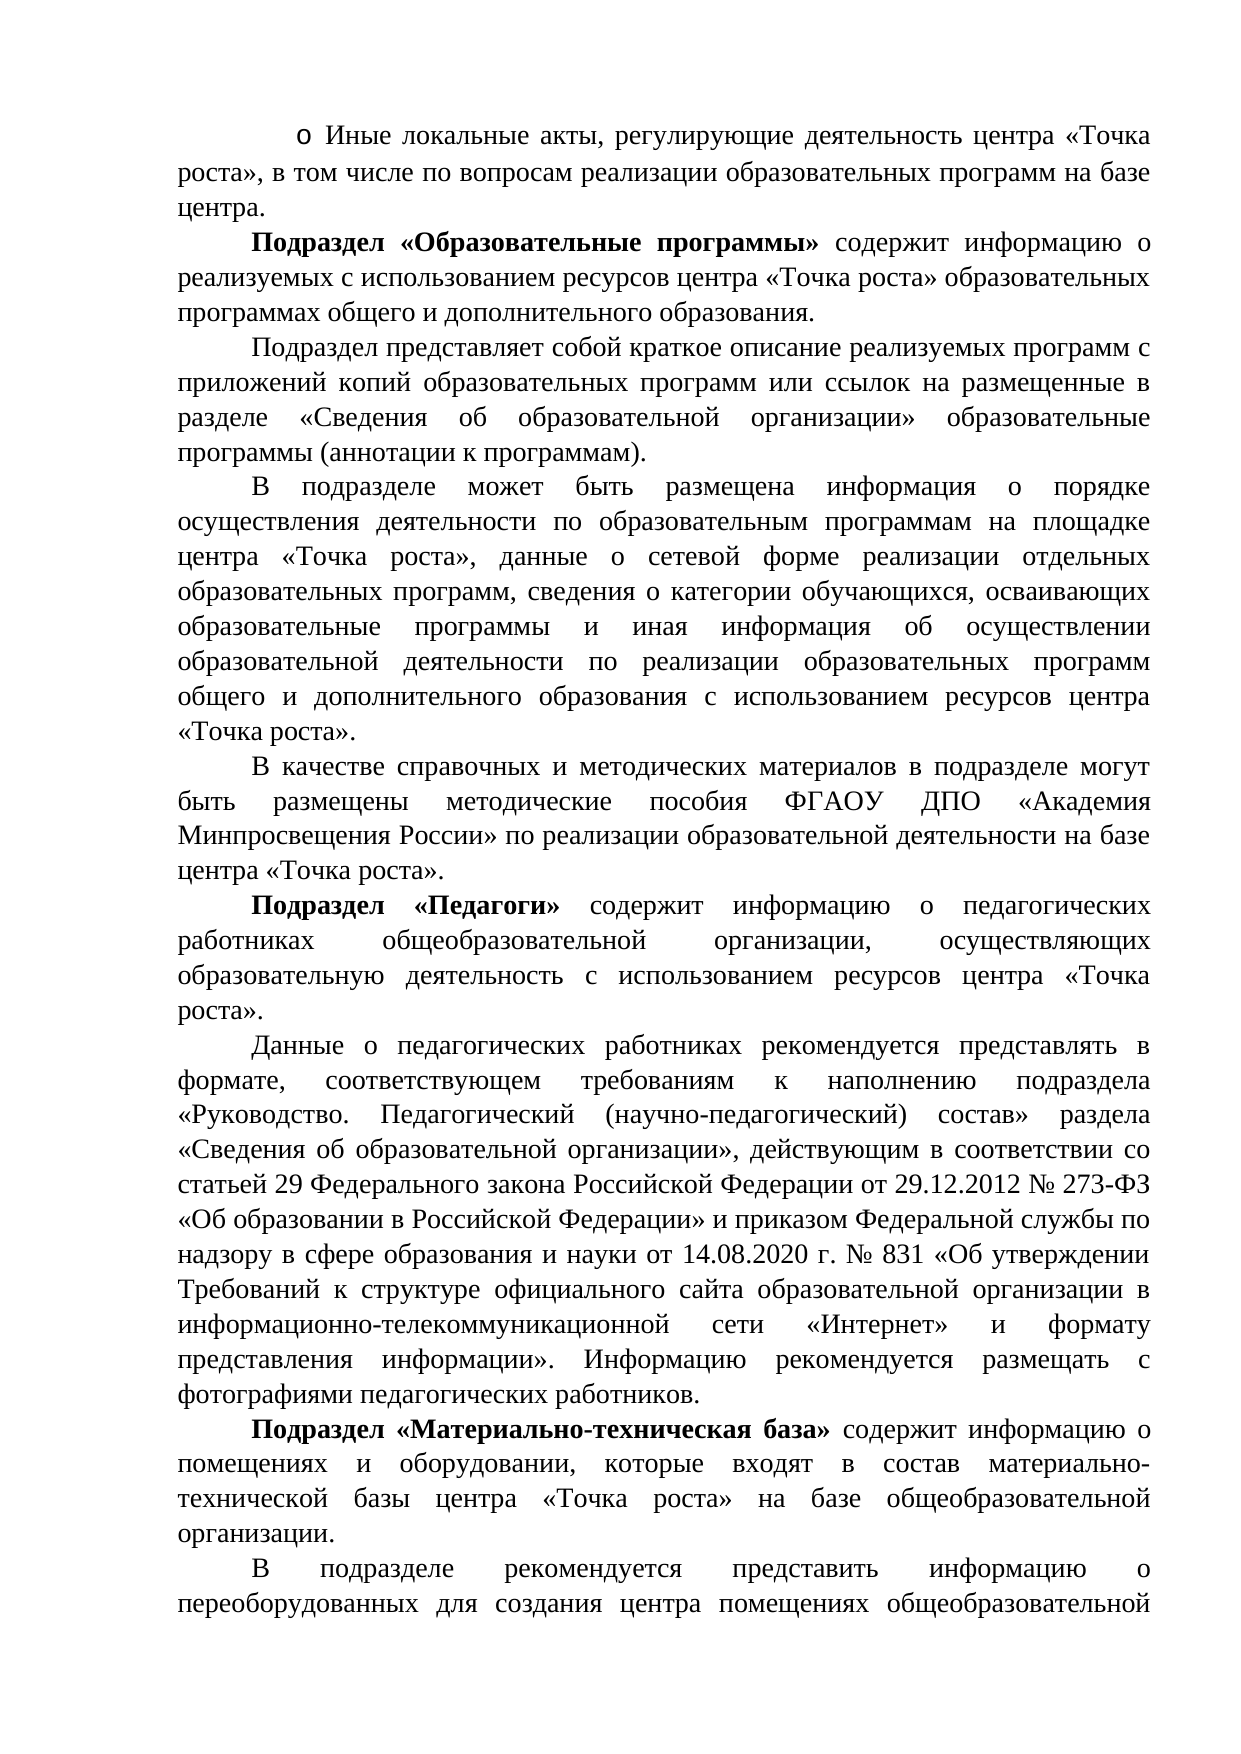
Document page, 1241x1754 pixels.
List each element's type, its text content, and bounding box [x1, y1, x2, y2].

text В качестве справочных и методических материалов в подразделе могут быть размещены методические пособия ФГАОУ ДПО «Академия Минпросвещения России» по реализации образовательной деятельности на базе центра «Точка роста». [177, 749, 1152, 886]
text В подразделе может быть размещена информация о порядке осуществления деятельности по образовательным программам на площадке центра «Точка роста», данные о сетевой форме реализации отдельных образовательных программ, сведения о категории обучающихся, осваивающих образовательные программы и иная информация об осуществлении образовательной деятельности по реализации образовательных программ общего и дополнительного образования с использованием ресурсов центра «Точка роста». [177, 469, 1152, 746]
text Подраздел «Материально-техническая база» содержит информацию о помещениях и оборудовании, которые входят в состав материально-технической базы центра «Точка роста» на базе общеобразовательной организации. [177, 1412, 1152, 1549]
list Иные локальные акты, регулирующие деятельность центра «Точка роста», в том числе по вопросам реализации образовательных программ на базе центра. [177, 118, 1152, 223]
text Подраздел «Образовательные программы» содержит информацию о реализуемых с использованием ресурсов центра «Точка роста» образовательных программах общего и дополнительного образования. [177, 225, 1152, 327]
text Подраздел «Педагоги» содержит информацию о педагогических работниках общеобразовательной организации, осуществляющих образовательную деятельность с использованием ресурсов центра «Точка роста». [177, 888, 1152, 1025]
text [177, 1551, 1152, 1618]
text Данные о педагогических работниках рекомендуется представлять в формате, соответствующем требованиям к наполнению подраздела «Руководство. Педагогический (научно-педагогический) состав» раздела «Сведения об образовательной организации», действующим в соответствии со статьей 29 Федерального закона Российской Федерации от 29.12.2012 № 273-ФЗ «Об образовании в Российской Федерации» и приказом Федеральной службы по надзору в сфере образования и науки от 14.08.2020 г. № 831 «Об утверждении Требований к структуре официального сайта образовательной организации в информационно-телекоммуникационной сети «Интернет» и формату представления информации». Информацию рекомендуется размещать с фотографиями педагогических работников. [177, 1028, 1152, 1409]
text Подраздел представляет собой краткое описание реализуемых программ с приложений копий образовательных программ или ссылок на размещенные в разделе «Сведения об образовательной организации» образовательные программы (аннотации к программам). [177, 330, 1152, 467]
